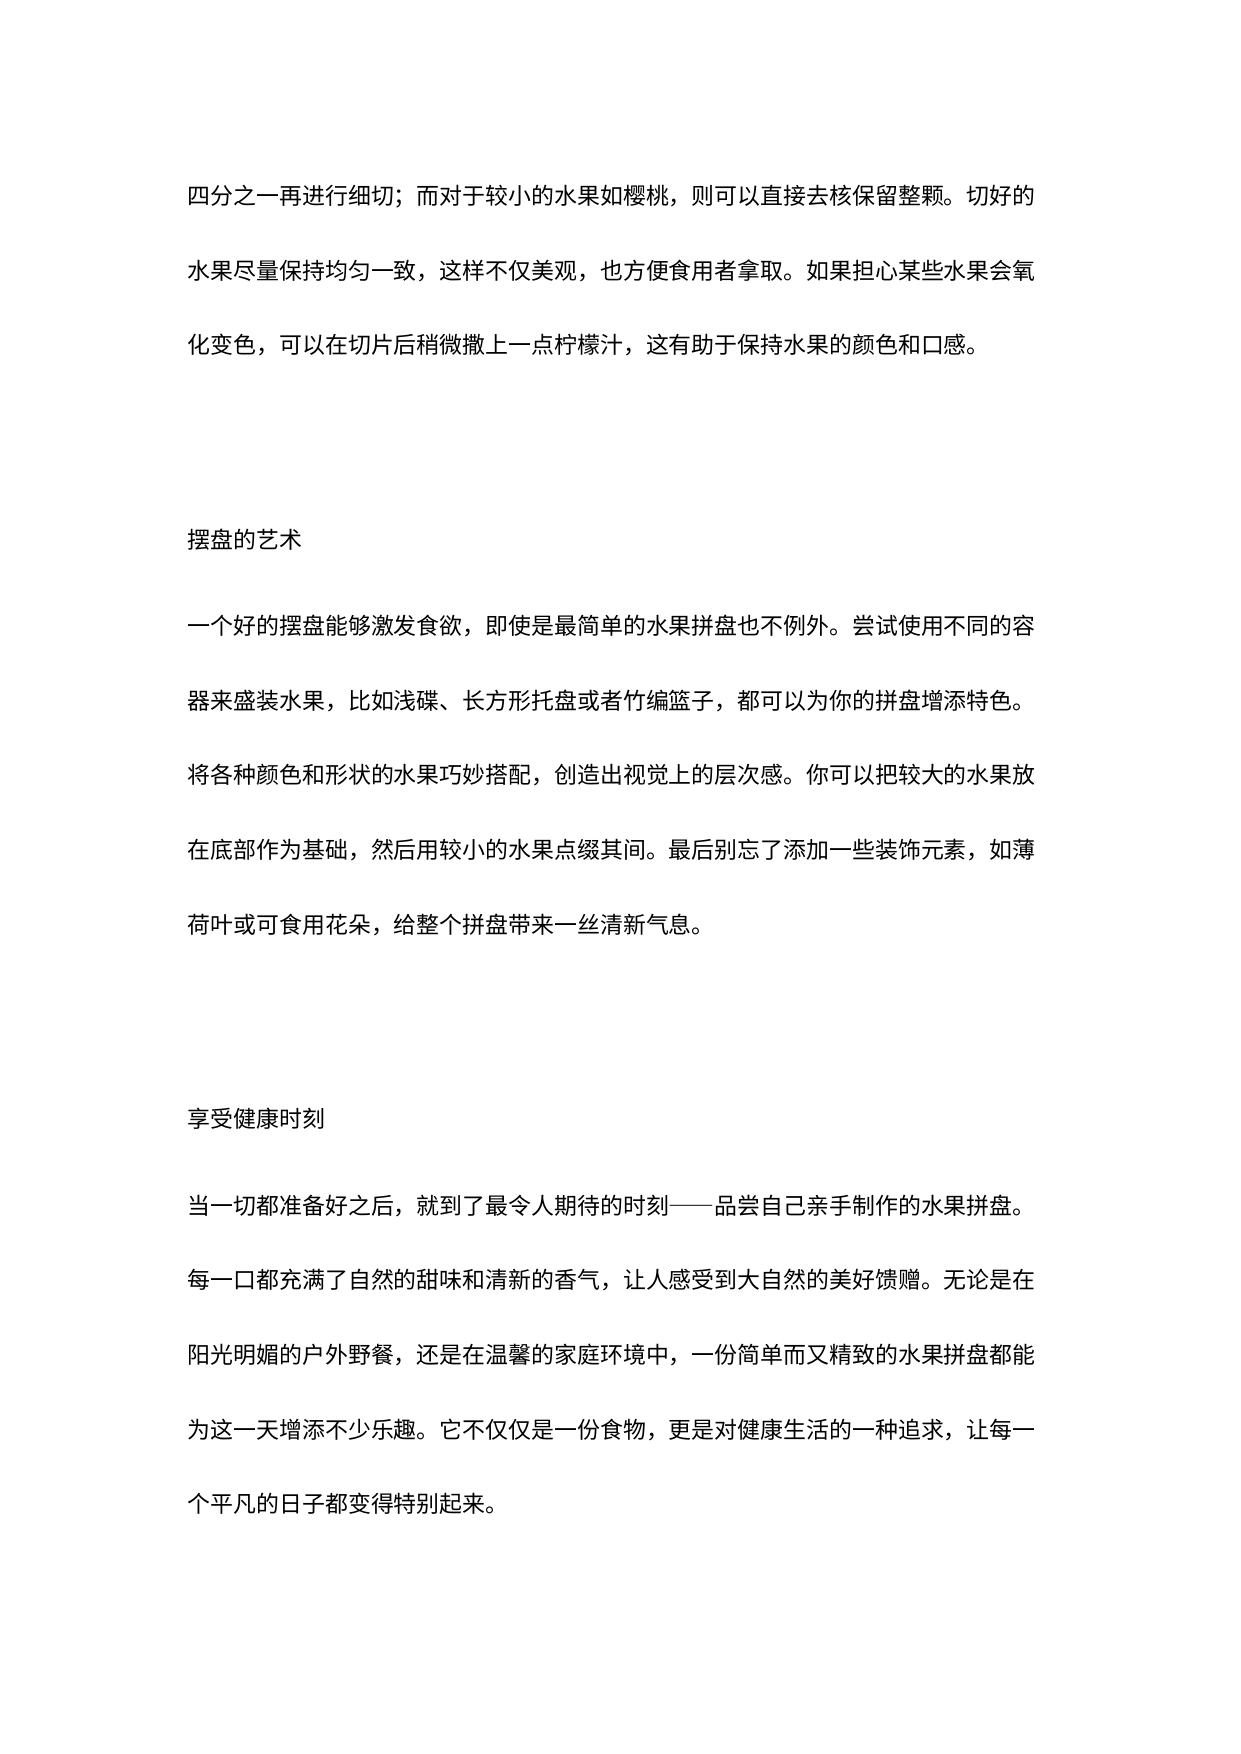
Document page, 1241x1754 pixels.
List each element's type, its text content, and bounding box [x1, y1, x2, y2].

text 享受健康时刻 [187, 1085, 1053, 1150]
text 摆盘的艺术 [187, 506, 1053, 571]
text 一个好的摆盘能够激发食欲，即使是最简单的水果拼盘也不例外。尝试使用不同的容器来盛装水果，比如浅碟、长方形托盘或者竹编篮子，都可以为你的拼盘增添特色。将各种颜色和形状的水果巧妙搭配，创造出视觉上的层次感。你可以把较大的水果放在底部作为基础，然后用较小的水果点缀其间。最后别忘了添加一些装饰元素，如薄荷叶或可食用花朵，给整个拼盘带来一丝清新气息。 [187, 592, 1053, 956]
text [187, 162, 1053, 376]
text 当一切都准备好之后，就到了最令人期待的时刻——品尝自己亲手制作的水果拼盘。每一口都充满了自然的甜味和清新的香气，让人感受到大自然的美好馈赠。无论是在阳光明媚的户外野餐，还是在温馨的家庭环境中，一份简单而又精致的水果拼盘都能为这一天增添不少乐趣。它不仅仅是一份食物，更是对健康生活的一种追求，让每一个平凡的日子都变得特别起来。 [187, 1172, 1053, 1536]
